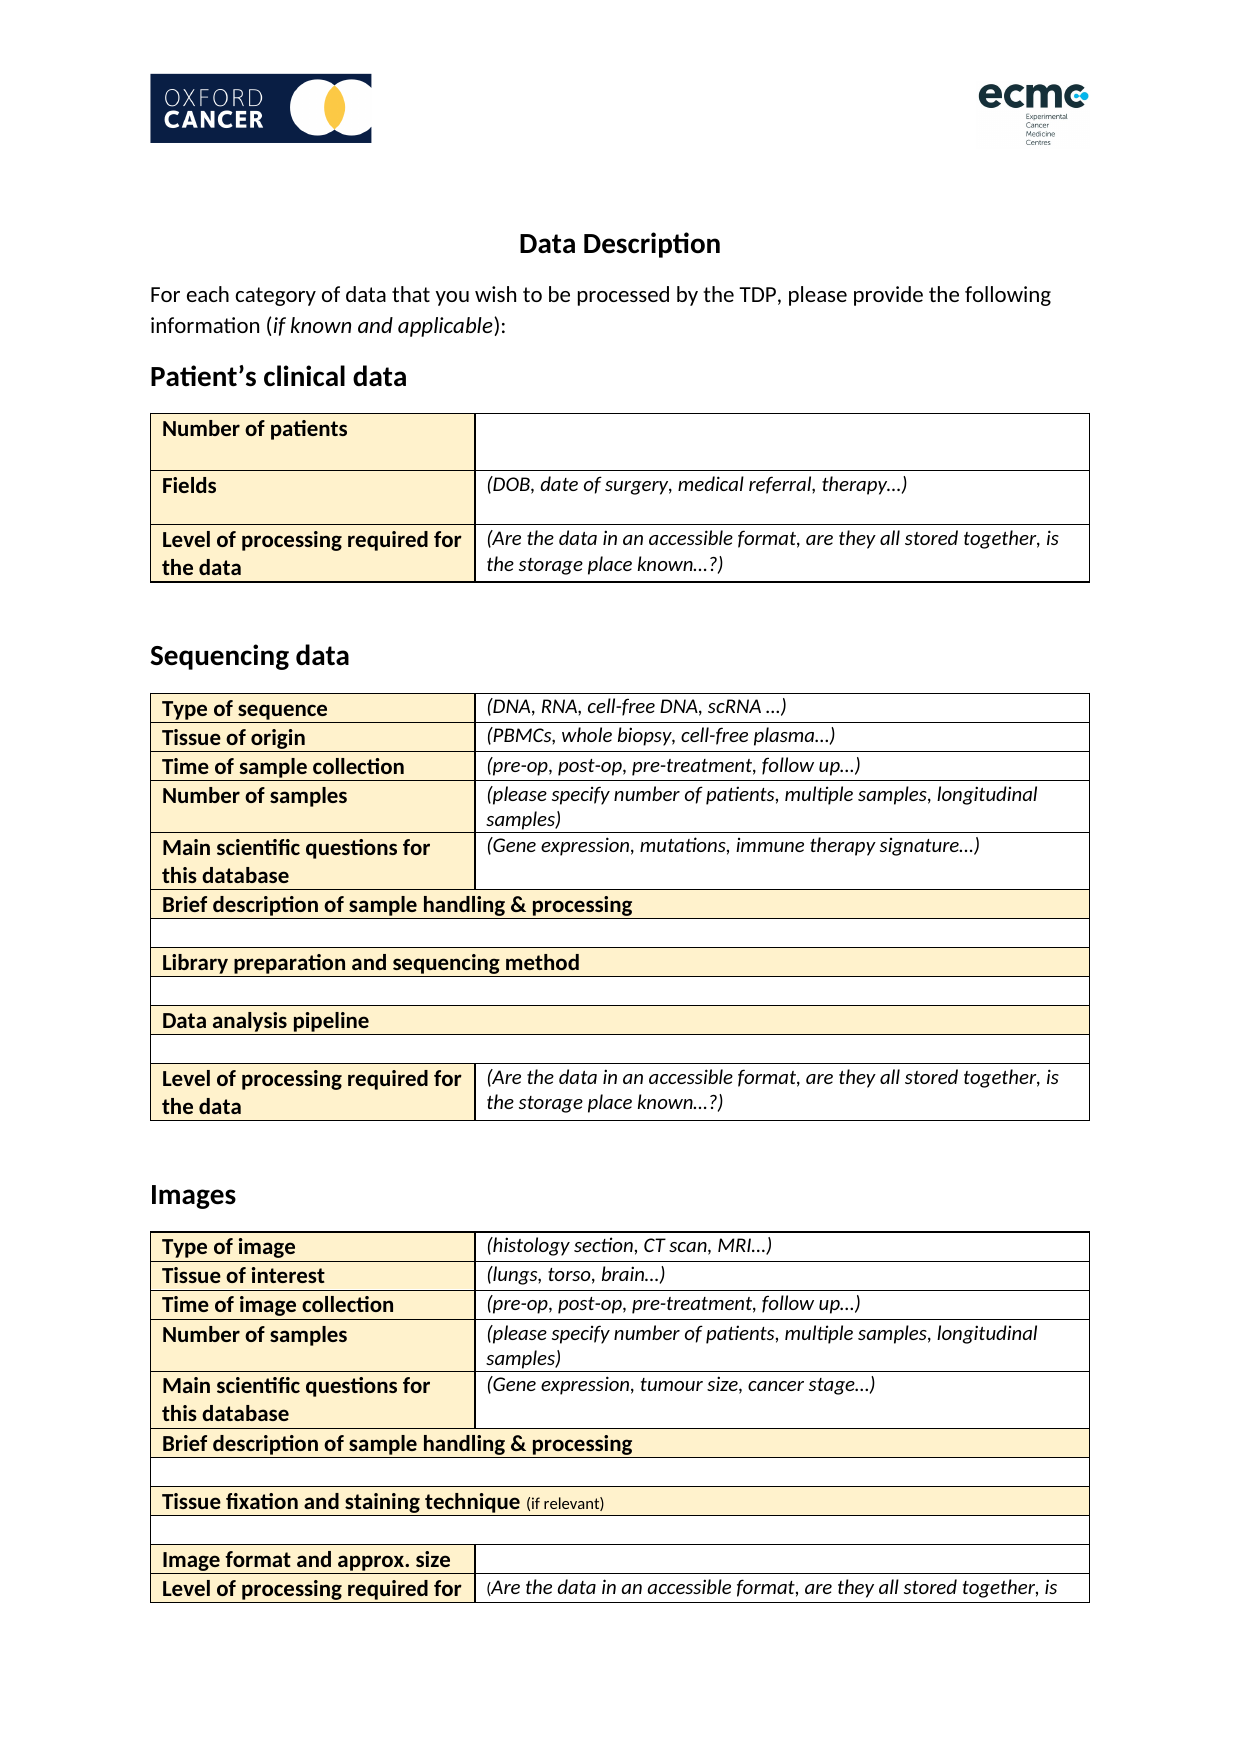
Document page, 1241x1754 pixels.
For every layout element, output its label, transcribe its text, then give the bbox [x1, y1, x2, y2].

text For each category of data that you wish to be processed by the TDP, please provide the following information (if known and applicable): [150, 281, 1090, 339]
table_cell (please specify number of patients, multiple samples, longitudinal samples) [476, 1320, 1089, 1371]
table_header (histology section, CT scan, MRI…) [476, 1233, 1089, 1261]
picture [150, 73, 372, 143]
table_cell (please specify number of patients, multiple samples, longitudinal samples) [476, 781, 1089, 832]
table_cell (DOB, date of surgery, medical referral, therapy…) [476, 471, 1089, 524]
table_header (DNA, RNA, cell-free DNA, scRNA …) [476, 694, 1089, 722]
table_cell (pre-op, post-op, pre-treatment, follow up…) [476, 1291, 1089, 1319]
table_cell (Are the data in an accessible format, are they all stored together, is the storage place known…?) [476, 1064, 1089, 1120]
table_cell Image format and approx. size [151, 1545, 474, 1573]
table_cell (Are the data in an accessible format, are they all stored together, is the storage place known…?) [476, 525, 1089, 581]
table_cell Data analysis pipeline [151, 1006, 1089, 1034]
table_cell (pre-op, post-op, pre-treatment, follow up…) [476, 752, 1089, 780]
text Data Description [150, 225, 1090, 261]
table_cell Tissue of interest [151, 1262, 474, 1289]
table_cell Level of processing required for the data [151, 1064, 474, 1120]
text Images [150, 1176, 1090, 1212]
table_cell (Are the data in an accessible format, are they all stored together, is the storage place known…?) [476, 1574, 1089, 1602]
table_cell [151, 919, 1089, 947]
table_header Number of patients [151, 414, 474, 470]
table_cell Fields [151, 471, 474, 524]
table_cell Tissue of origin [151, 723, 474, 751]
text Sequencing data [150, 637, 1090, 673]
table_cell [476, 1545, 1089, 1573]
table_cell Level of processing required for the data [151, 1574, 474, 1602]
table_cell Main scientific questions for this database [151, 833, 474, 889]
table_cell Brief description of sample handling & processing [151, 1429, 1089, 1457]
table_cell [151, 1458, 1089, 1486]
table_cell Main scientific questions for this database [151, 1372, 474, 1428]
table_header Type of image [151, 1233, 474, 1261]
table_cell (lungs, torso, brain…) [476, 1262, 1089, 1289]
text Patient’s clinical data [150, 358, 1090, 393]
table_header [476, 414, 1089, 470]
table_cell Level of processing required for the data [151, 525, 474, 581]
table_cell [151, 977, 1089, 1005]
table_cell Library preparation and sequencing method [151, 948, 1089, 976]
table_cell [151, 1035, 1089, 1063]
table_header Type of sequence [151, 694, 474, 722]
table_cell Time of sample collection [151, 752, 474, 780]
table_cell (PBMCs, whole biopsy, cell-free plasma…) [476, 723, 1089, 751]
table_cell [151, 1516, 1089, 1544]
table_cell Brief description of sample handling & processing [151, 890, 1089, 918]
table_cell Number of samples [151, 781, 474, 832]
table_cell (Gene expression, tumour size, cancer stage…) [476, 1372, 1089, 1428]
table_cell Time of image collection [151, 1291, 474, 1319]
picture [976, 81, 1091, 149]
table_cell Number of samples [151, 1320, 474, 1371]
table_cell Tissue fixation and staining technique (if relevant) [151, 1487, 1089, 1515]
table_cell (Gene expression, mutations, immune therapy signature…) [476, 833, 1089, 889]
